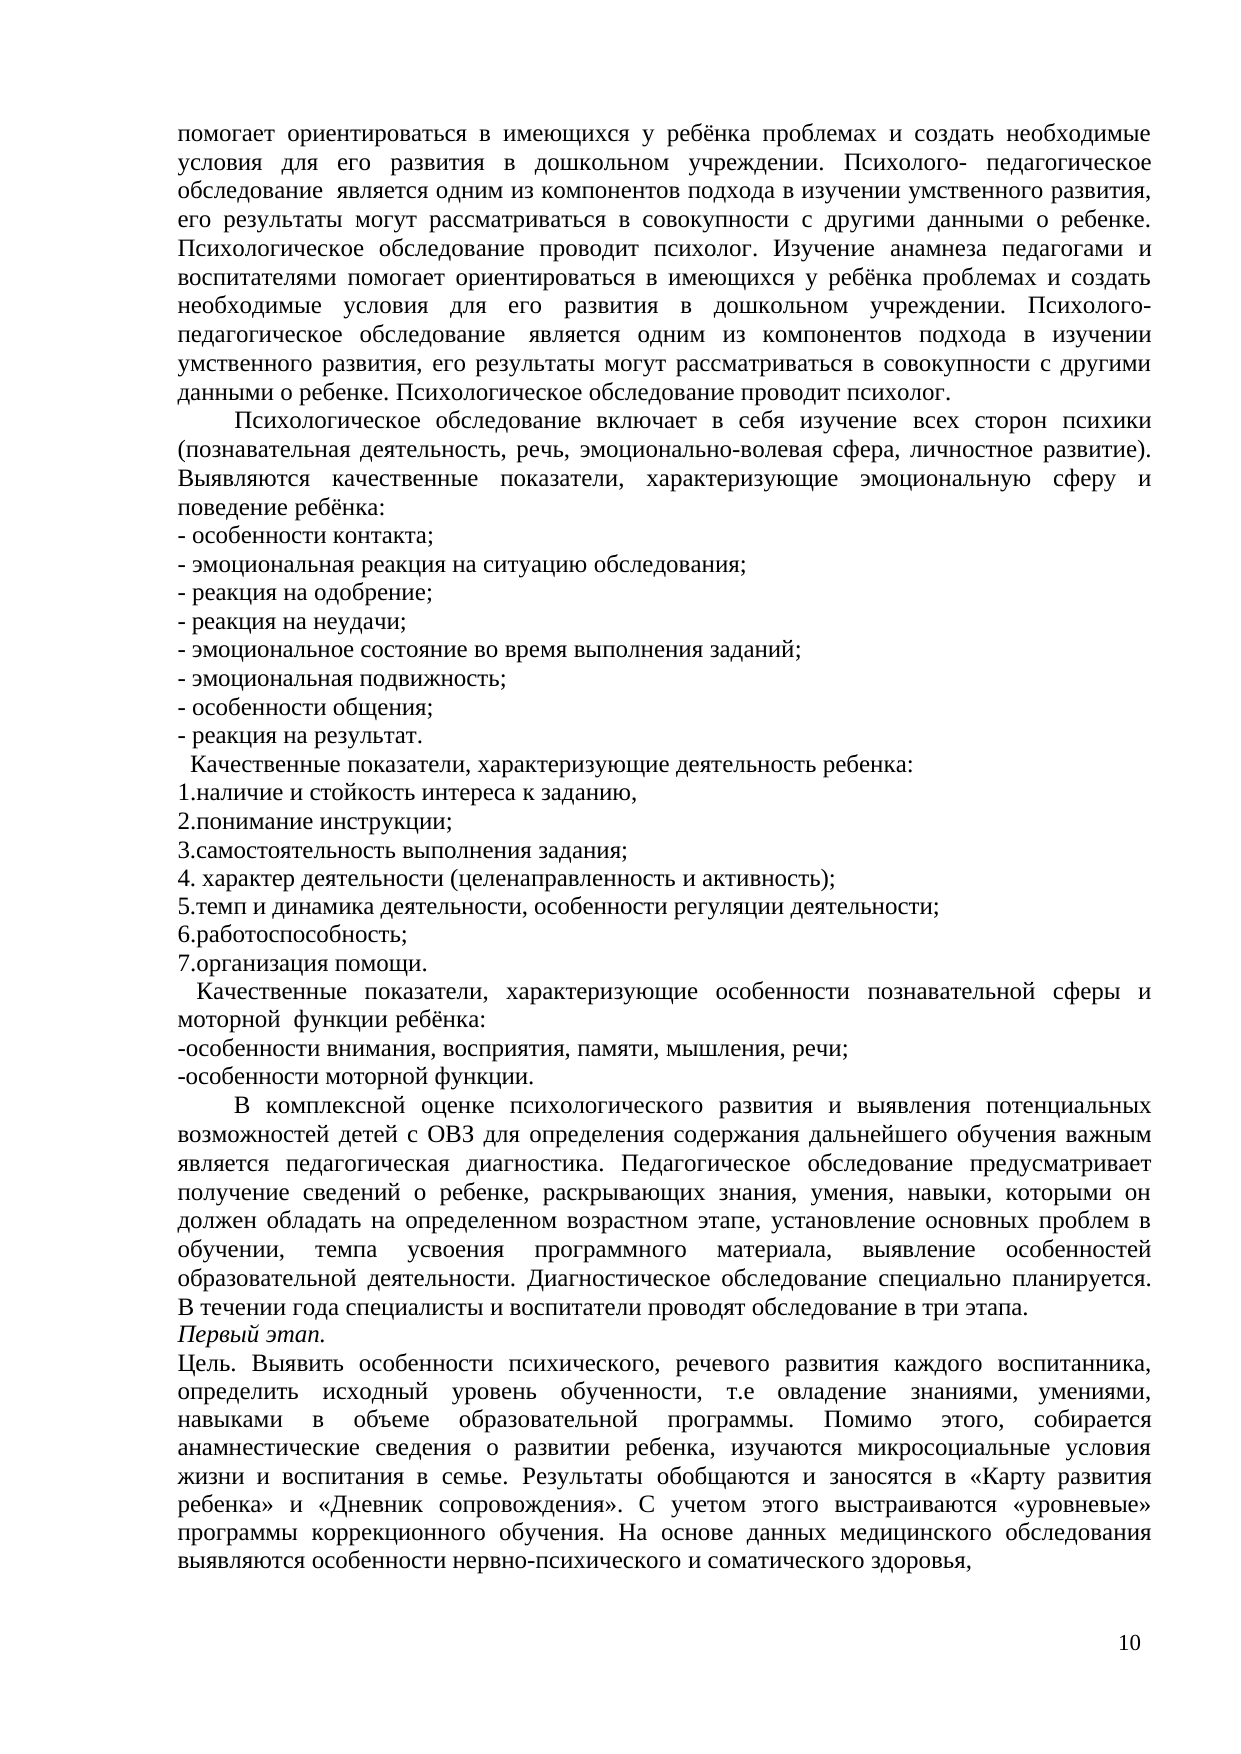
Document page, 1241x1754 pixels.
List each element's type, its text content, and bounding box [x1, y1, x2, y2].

list 1.наличие и стойкость интереса к заданию, [177, 778, 1152, 806]
list - эмоциональная реакция на ситуацию обследования; [177, 549, 1152, 578]
text 5.темп и динамика деятельности, особенности регуляции деятельности; 6.работоспособность; [177, 892, 1152, 948]
list - реакция на неудачи; [177, 607, 1152, 635]
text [177, 118, 1152, 406]
list Качественные показатели, характеризующие деятельность ребенка: [177, 749, 1152, 778]
list - реакция на одобрение; [177, 578, 1152, 607]
text 2.понимание инструкции; [177, 806, 1152, 835]
text 7.организация помощи. [177, 948, 1152, 977]
list - эмоциональное состояние во время выполнения заданий; [177, 635, 1152, 664]
list - особенности контакта; [177, 521, 1152, 549]
text -особенности внимания, восприятия, памяти, мышления, речи; [177, 1033, 1152, 1062]
list - реакция на результат. [177, 721, 1152, 749]
text Психологическое обследование включает в себя изучение всех сторон психики (познавательная деятельность, речь, эмоционально-волевая сфера, личностное развитие). Выявляются качественные показатели, характеризующие эмоциональную сферу и поведение ребёнка: [177, 406, 1152, 521]
text -особенности моторной функции. [177, 1062, 1152, 1090]
text В комплексной оценке психологического развития и выявления потенциальных возможностей детей с ОВЗ для определения содержания дальнейшего обучения важным является педагогическая диагностика. Педагогическое обследование предусматривает получение сведений о ребенке, раскрывающих знания, умения, навыки, которыми он должен обладать на определенном возрастном этапе, установление основных проблем в обучении, темпа усвоения программного материала, выявление особенностей образовательной деятельности. Диагностическое обследование специально планируется. В течении года специалисты и воспитатели проводят обследование в три этапа. [177, 1090, 1152, 1320]
text Цель. Выявить особенности психического, речевого развития каждого воспитанника, определить исходный уровень обученности, т.е овладение знаниями, умениями, навыками в объеме образовательной программы. Помимо этого, собирается анамнестические сведения о развитии ребенка, изучаются микросоциальные условия жизни и воспитания в семье. Результаты обобщаются и заносятся в «Карту развития ребенка» и «Дневник сопровождения». С учетом этого выстраиваются «уровневые» программы коррекционного обучения. На основе данных медицинского обследования выявляются особенности нервно-психического и соматического здоровья, [177, 1348, 1152, 1574]
text Первый этап. [177, 1320, 1152, 1348]
text Качественные показатели, характеризующие особенности познавательной сферы и моторной функции ребёнка: [177, 977, 1152, 1033]
list - особенности общения; [177, 692, 1152, 721]
text 4. характер деятельности (целенаправленность и активность); [177, 864, 1152, 892]
text 3.самостоятельность выполнения задания; [177, 835, 1152, 864]
list - эмоциональная подвижность; [177, 664, 1152, 692]
